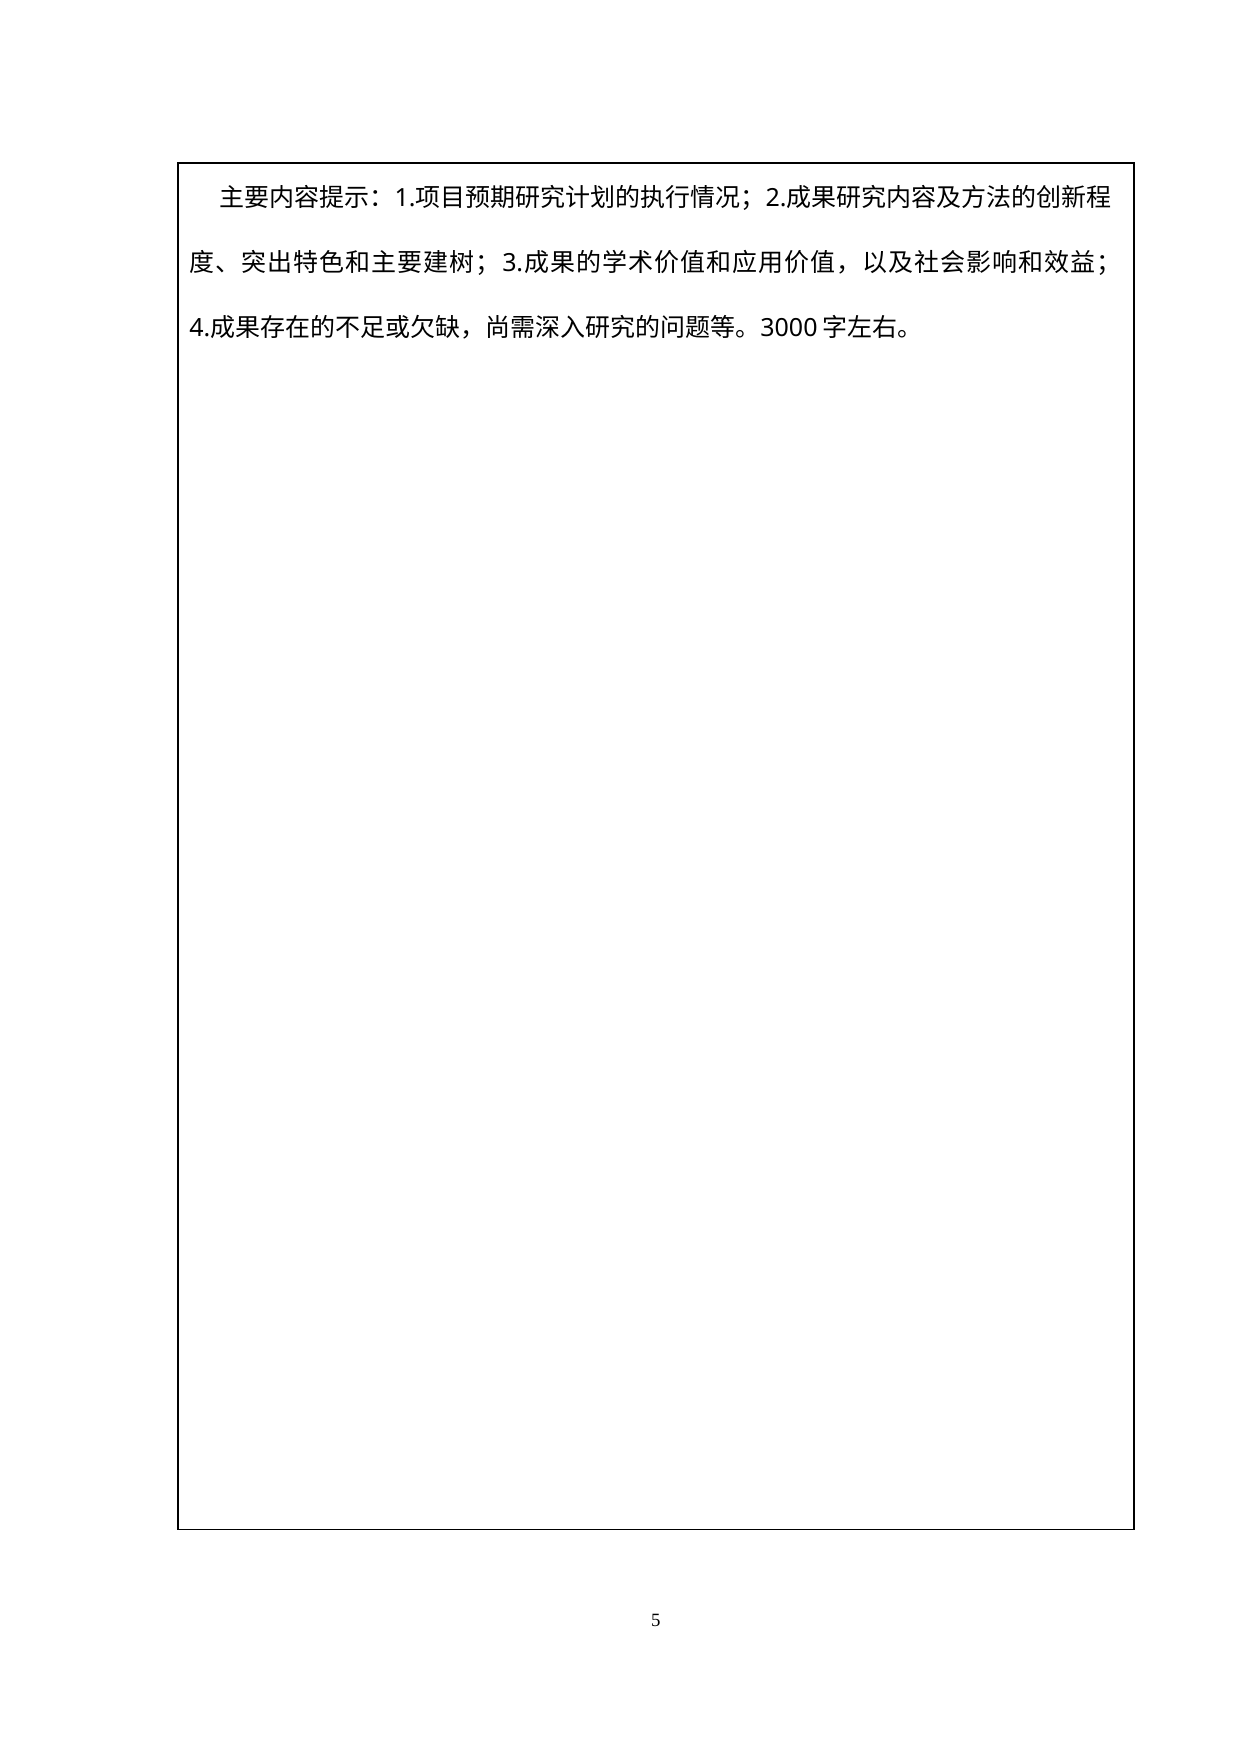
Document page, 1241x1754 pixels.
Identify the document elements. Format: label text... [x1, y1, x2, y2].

table_header 主要内容提示：1.项目预期研究计划的执行情况；2.成果研究内容及方法的创新程 度、突出特色和主要建树；3.成果的学术价值和应用价值，以及社会影响和效益； 4.成果存在的不足或欠缺，尚需深入研究的问题等。3000字左右。 [179, 164, 1133, 1528]
